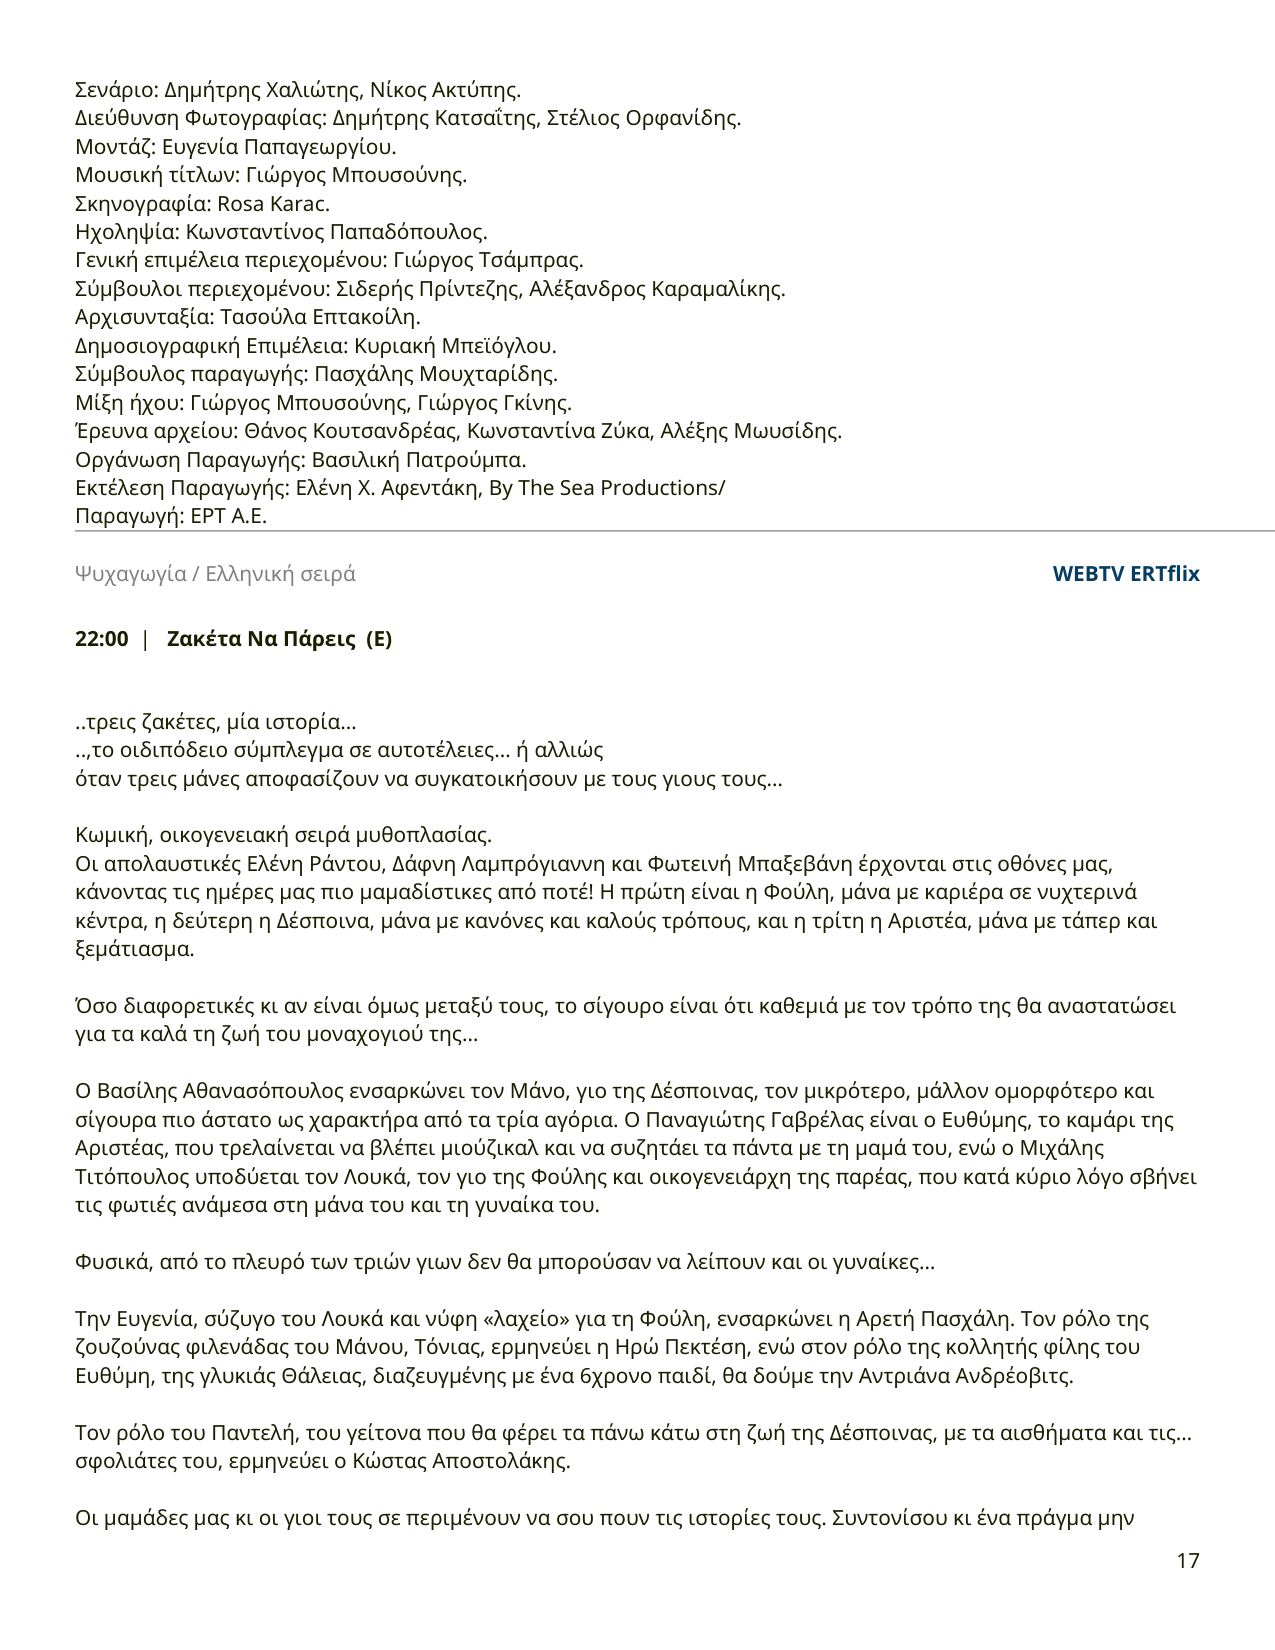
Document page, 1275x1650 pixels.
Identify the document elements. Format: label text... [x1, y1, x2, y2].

table_header WEBTV ERTflix [638, 559, 1200, 587]
text 22:00 | Ζακέτα Να Πάρεις (E) [75, 587, 1200, 682]
table_header Ψυχαγωγία / Ελληνική σειρά [75, 559, 637, 587]
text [75, 75, 1200, 530]
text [75, 707, 1200, 1531]
